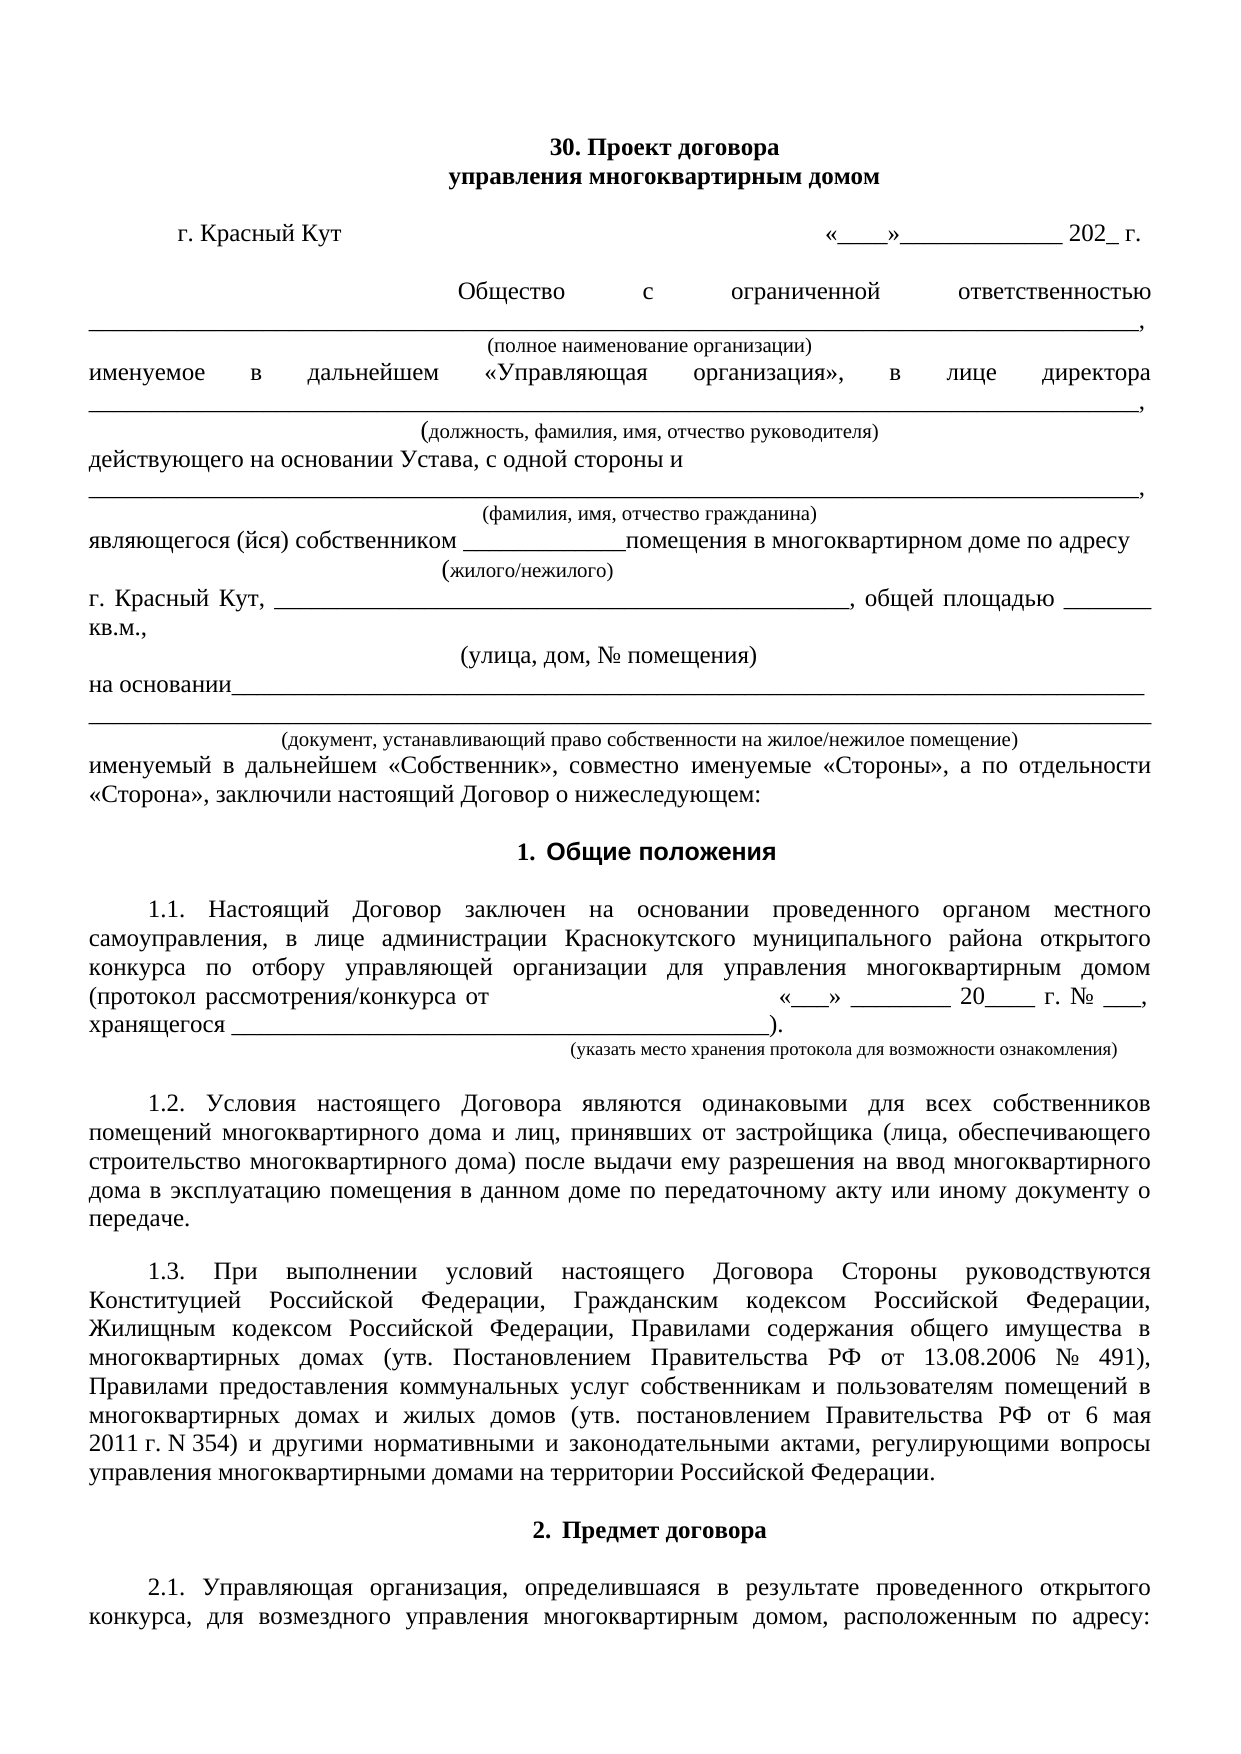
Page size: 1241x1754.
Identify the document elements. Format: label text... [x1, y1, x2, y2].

text (улица, дом, № помещения) [88, 640, 1152, 669]
text являющегося (йся) собственником _____________помещения в многоквартирном доме по адресу [88, 525, 1152, 554]
text на основании_________________________________________________________________________ _____________________________________________________________________________________ [88, 669, 1152, 727]
text ____________________________________________________________________________________, [88, 472, 1152, 501]
text управления многоквартирным домом [177, 161, 1152, 190]
text (указать место хранения протокола для возможности ознакомления) [177, 1038, 1152, 1060]
text 1.1. Настоящий Договор заключен на основании проведенного органом местного самоуправления, в лице администрации Краснокутского муниципального района открытого конкурса по отбору управляющей организации для управления многоквартирным домом (протокол рассмотрения/конкурса от «___» ________ 20____ г. № ___, хранящегося ___________________________________________). [88, 894, 1152, 1038]
text Общество с ограниченной ответственностью ____________________________________________________________________________________, [88, 276, 1152, 333]
text 1.3. При выполнении условий настоящего Договора Стороны руководствуются Конституцией Российской Федерации, Гражданским кодексом Российской Федерации, Жилищным кодексом Российской Федерации, Правилами содержания общего имущества в многоквартирных домах (утв. Постановлением Правительства РФ от 13.08.2006 № 491), Правилами предоставления коммунальных услуг собственникам и пользователям помещений в многоквартирных домах и жилых домов (утв. постановлением Правительства РФ от 6 мая 2011 г. N 354) и другими нормативными и законодательными актами, регулирующими вопросы управления многоквартирными домами на территории Российской Федерации. [88, 1256, 1152, 1486]
text (должность, фамилия, имя, отчество руководителя) [88, 415, 1152, 444]
list Общие положения [148, 837, 1152, 866]
text (жилого/нежилого) [88, 554, 1152, 583]
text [88, 1572, 1152, 1630]
text (полное наименование организации) [88, 333, 1152, 357]
text именуемый в дальнейшем «Собственник», совместно именуемые «Стороны», а по отдельности «Сторона», заключили настоящий Договор о нижеследующем: [88, 751, 1152, 808]
text г. Красный Кут, ______________________________________________, общей площадью _______ кв.м., [88, 583, 1152, 640]
text 30. Проект договора [177, 132, 1152, 161]
text г. Красный Кут «____»_____________ 202_ г. [177, 218, 1152, 247]
text (фамилия, имя, отчество гражданина) [88, 501, 1152, 525]
text 1.2. Условия настоящего Договора являются одинаковыми для всех собственников помещений многоквартирного дома и лиц, принявших от застройщика (лица, обеспечивающего строительство многоквартирного дома) после выдачи ему разрешения на ввод многоквартирного дома в эксплуатацию помещения в данном доме по передаточному акту или иному документу о передаче. [88, 1088, 1152, 1232]
list Предмет договора [148, 1515, 1152, 1543]
text действующего на основании Устава, с одной стороны и [88, 444, 1152, 472]
text именуемое в дальнейшем «Управляющая организация», в лице директора ____________________________________________________________________________________, [88, 357, 1152, 415]
text (документ, устанавливающий право собственности на жилое/нежилое помещение) [88, 727, 1152, 751]
